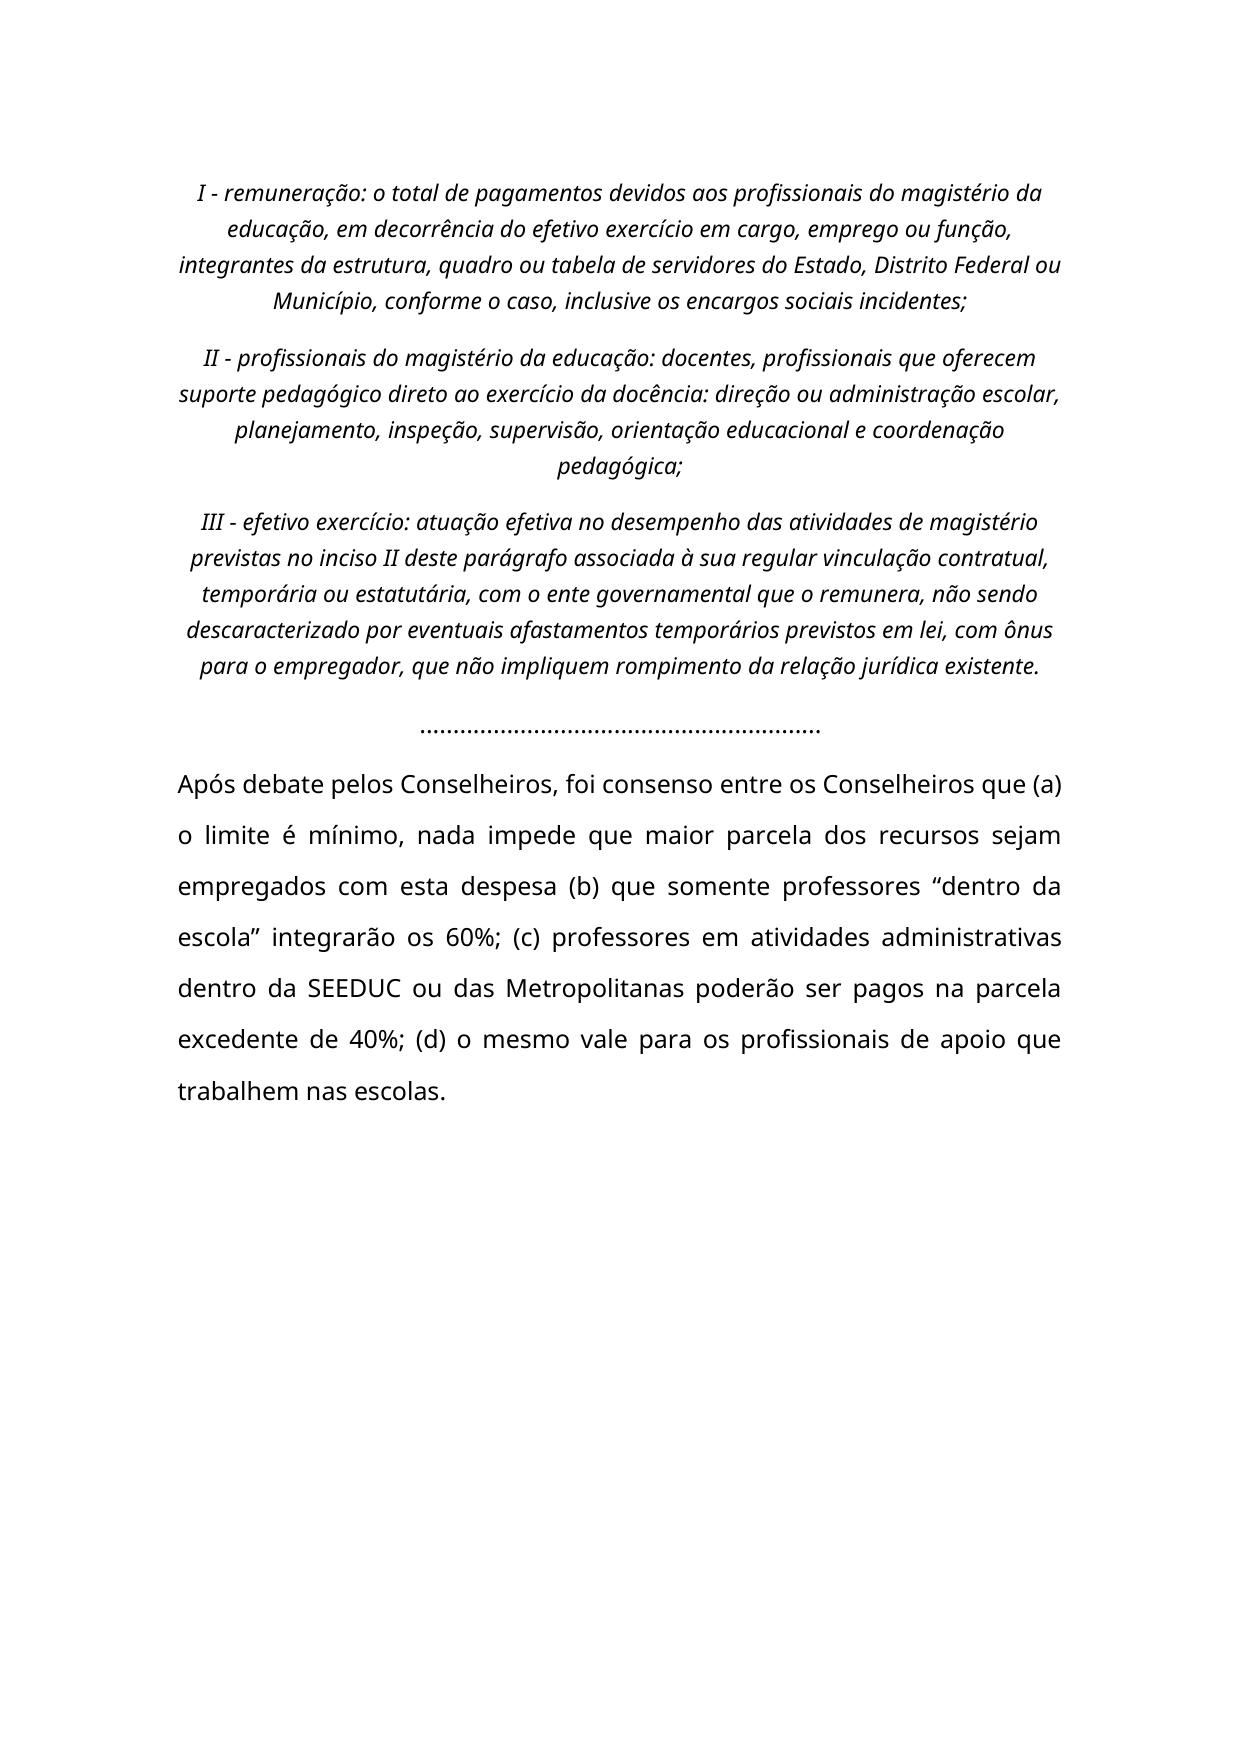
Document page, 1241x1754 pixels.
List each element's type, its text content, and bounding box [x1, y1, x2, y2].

text ............................................................ [177, 707, 1063, 741]
text III - efetivo exercício: atuação efetiva no desempenho das atividades de magistério previstas no inciso II deste parágrafo associada à sua regular vinculação contratual, temporária ou estatutária, com o ente governamental que o remunera, não sendo descaracterizado por eventuais afastamentos temporários previstos em lei, com ônus para o empregador, que não impliquem rompimento da relação jurídica existente. [177, 506, 1063, 681]
text II - profissionais do magistério da educação: docentes, profissionais que oferecem suporte pedagógico direto ao exercício da docência: direção ou administração escolar, planejamento, inspeção, supervisão, orientação educacional e coordenação pedagógica; [177, 342, 1063, 481]
text I - remuneração: o total de pagamentos devidos aos profissionais do magistério da educação, em decorrência do efetivo exercício em cargo, emprego ou função, integrantes da estrutura, quadro ou tabela de servidores do Estado, Distrito Federal ou Município, conforme o caso, inclusive os encargos sociais incidentes; [177, 177, 1063, 316]
text Após debate pelos Conselheiros, foi consenso entre os Conselheiros que (a) o limite é mínimo, nada impede que maior parcela dos recursos sejam empregados com esta despesa (b) que somente professores “dentro da escola” integrarão os 60%; (c) professores em atividades administrativas dentro da SEEDUC ou das Metropolitanas poderão ser pagos na parcela excedente de 40%; (d) o mesmo vale para os profissionais de apoio que trabalhem nas escolas. [177, 767, 1063, 1107]
